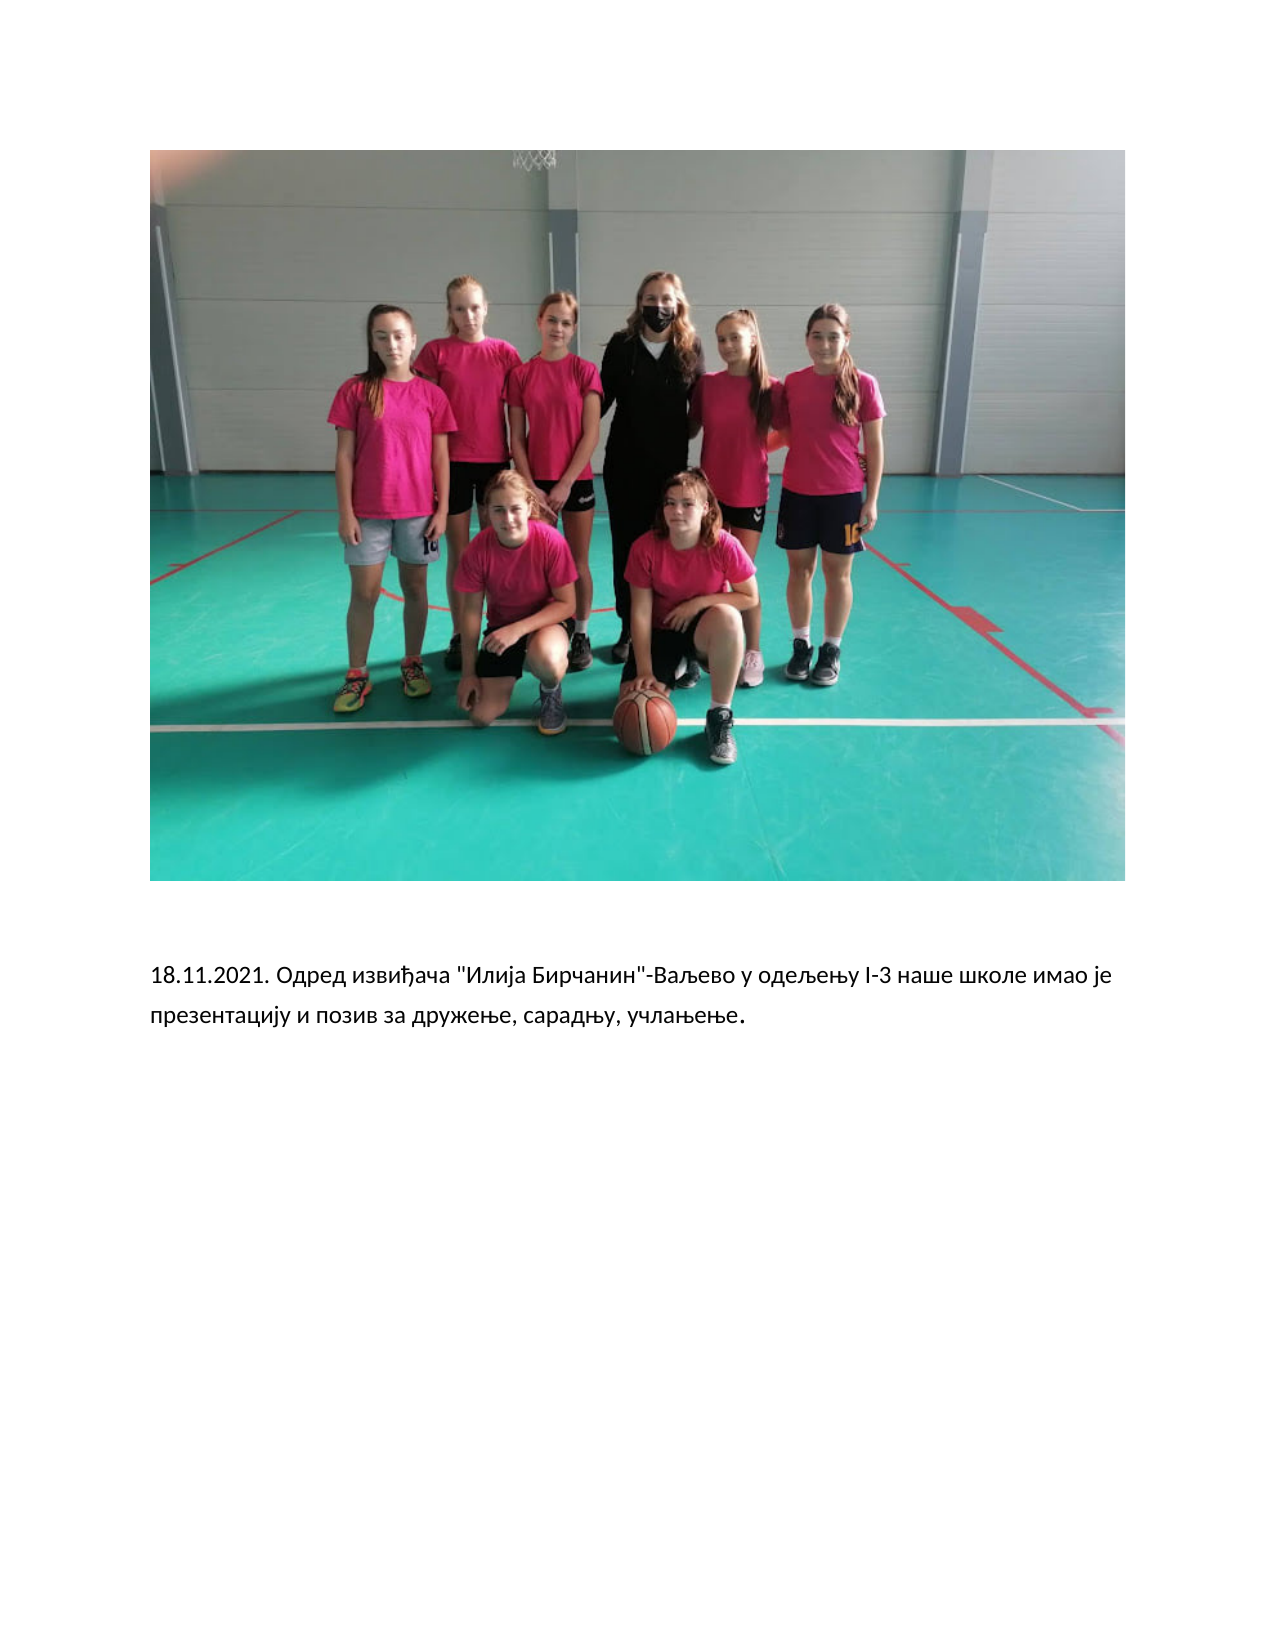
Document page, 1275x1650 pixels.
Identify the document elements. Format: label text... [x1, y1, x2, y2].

picture [150, 150, 1125, 881]
text 18.11.2021. Одред извиђача "Илија Бирчанин"-Ваљево у одељењу I-3 наше школе имао је презентацију и позив за дружење, сарадњу, учлањење. [150, 959, 1125, 1032]
